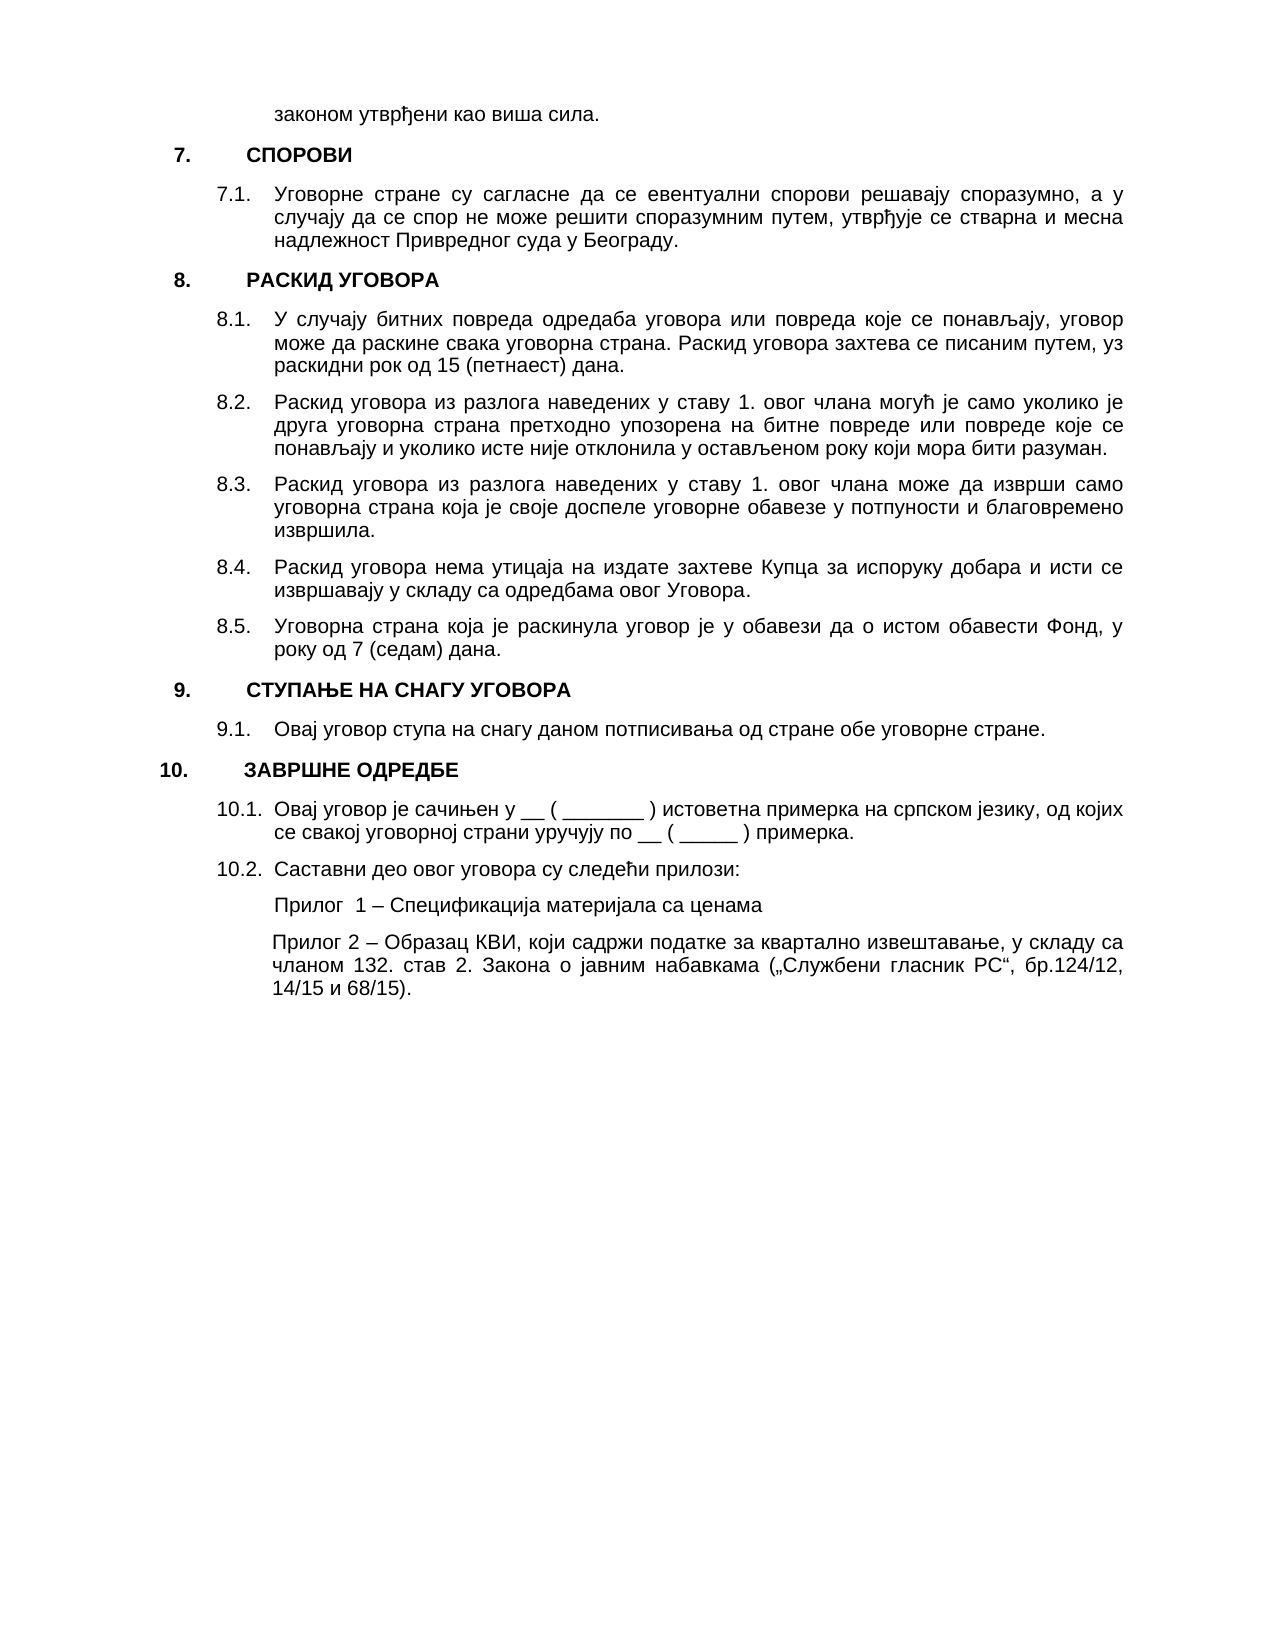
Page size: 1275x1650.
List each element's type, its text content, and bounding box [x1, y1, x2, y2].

text Прилог 1 – Спецификација материјала са ценама [274, 895, 1125, 917]
text Прилог 2 – Образац КВИ, који садржи податке за квартално извештавање, у складу са чланом 132. став 2. Закона о јавним набавкама („Службени гласник РС“, бр.124/12, 14/15 и 68/15). [272, 931, 1125, 1000]
list Овај уговор ступа на снагу даном потписивања од стране обе уговорне стране. [216, 718, 1125, 741]
list У случају битних повреда одредаба уговора или повреда које се понављају, уговор може да раскине свака уговорна страна. Раскид уговора захтева се писаним путем, уз раскидни рок од 15 (петнаест) дана. [216, 309, 1125, 377]
list Уговорна страна која је раскинула уговор је у обавези да о истом обавести Фонд, у року од 7 (седам) дана. [216, 616, 1125, 661]
list Овај уговор је сачињен у __ ( _______ ) истоветна примерка на српском језику, од којих се свакој уговорној страни уручују по __ ( _____ ) примерка. [216, 798, 1125, 844]
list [216, 103, 1125, 126]
list СТУПАЊЕ НА СНАГУ УГОВОРА [174, 678, 1123, 702]
list РАСКИД УГОВОРА [174, 268, 1123, 292]
list Раскид уговора из разлога наведених у ставу 1. овог члана могућ је само уколико је друга уговорна страна претходно упозорена на битне повреде или повреде које се понављају и уколико исте није отклонила у остављеном року који мора бити разуман. [216, 391, 1125, 459]
list Раскид уговора нема утицаја на издате захтеве Купца за испоруку добара и исти се извршавају у складу са одредбама овог Уговора. [216, 556, 1125, 601]
list ЗАВРШНЕ ОДРЕДБЕ [159, 758, 1123, 782]
list Саставни део овог уговора су следећи прилози: [216, 858, 1125, 881]
list Уговорне стране су сагласне да се евентуални спорови решавају споразумно, а у случају да се спор не може решити споразумним путем, утврђује се стварна и месна надлежност Привредног суда у Београду. [216, 183, 1125, 251]
list СПОРОВИ [174, 142, 1123, 166]
list Раскид уговора из разлога наведених у ставу 1. овог члана може да изврши само уговорна страна која је своје доспеле уговорне обавезе у потпуности и благовремено извршила. [216, 473, 1125, 542]
